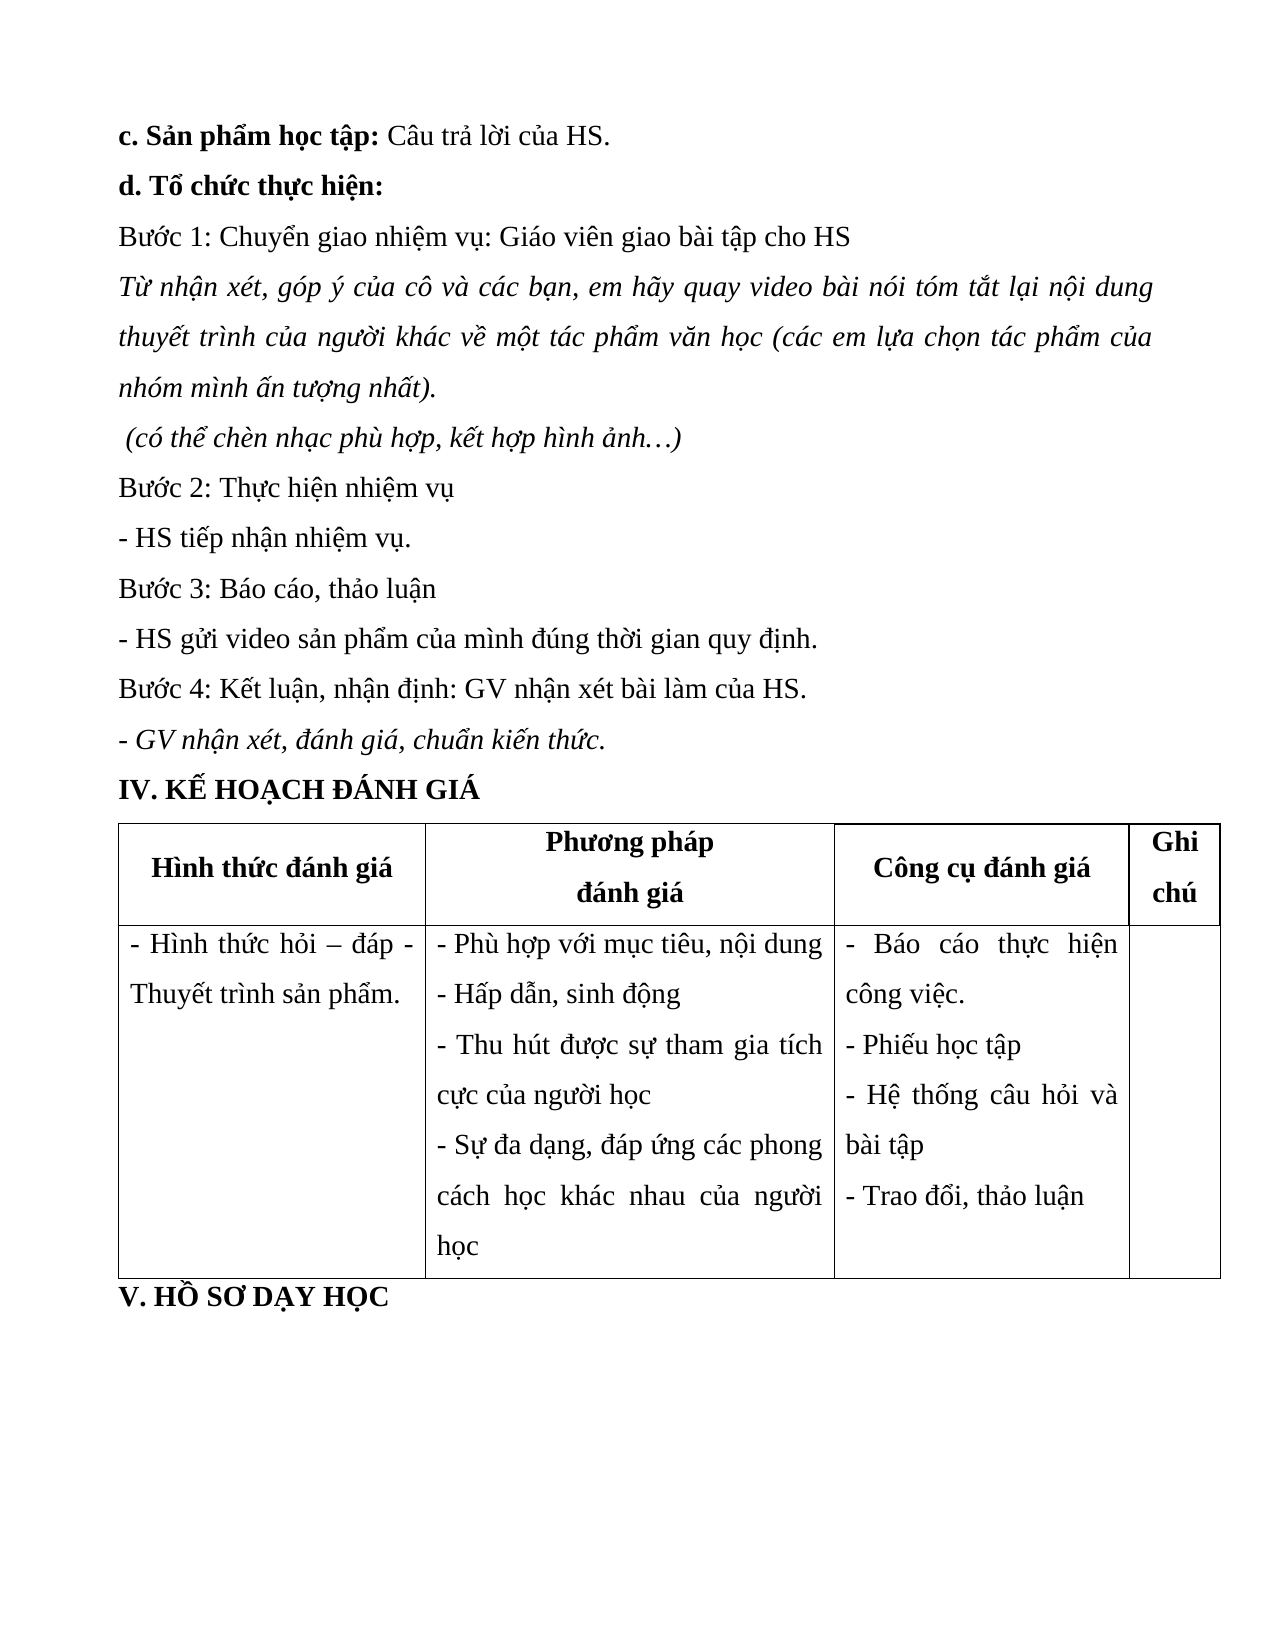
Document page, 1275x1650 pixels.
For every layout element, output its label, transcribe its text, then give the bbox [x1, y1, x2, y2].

text Bước 4: Kết luận, nhận định: GV nhận xét bài làm của HS. [118, 672, 1157, 705]
table_header Hình thức đánh giá [119, 824, 425, 925]
text IV. KẾ HOẠCH ĐÁNH GIÁ [118, 772, 1157, 806]
text (có thể chèn nhạc phù hợp, kết hợp hình ảnh…) [118, 420, 1157, 453]
table_header Ghi chú [1130, 825, 1219, 925]
text d. Tổ chức thực hiện: [118, 168, 1157, 202]
text V. HỒ SƠ DẠY HỌC [118, 1279, 1157, 1313]
text - GV nhận xét, đánh giá, chuẩn kiến thức. [118, 722, 1157, 755]
text Bước 2: Thực hiện nhiệm vụ [118, 470, 1157, 504]
text - HS tiếp nhận nhiệm vụ. [118, 521, 1157, 554]
text c. Sản phẩm học tập: Câu trả lời của HS. [118, 118, 1157, 152]
text Từ nhận xét, góp ý của cô và các bạn, em hãy quay video bài nói tóm tắt lại nội dung thuyết trình của người khác về một tác phẩm văn học (các em lựa chọn tác phẩm của nhóm mình ấn tượng nhất). [118, 269, 1157, 403]
text Bước 3: Báo cáo, thảo luận [118, 571, 1157, 604]
table_cell - Hình thức hỏi – đáp - Thuyết trình sản phẩm. [119, 926, 425, 1278]
text - HS gửi video sản phẩm của mình đúng thời gian quy định. [118, 621, 1157, 655]
table_header Công cụ đánh giá [835, 825, 1128, 925]
table_cell [1130, 926, 1220, 1278]
table_header Phương pháp đánh giá [426, 824, 834, 925]
table_cell - Phù hợp với mục tiêu, nội dung - Hấp dẫn, sinh động - Thu hút được sự tham gia tích cực của người học - Sự đa dạng, đáp ứng các phong cách học khác nhau của người học [426, 926, 834, 1278]
table_cell - Báo cáo thực hiện công việc. - Phiếu học tập - Hệ thống câu hỏi và bài tập - Trao đổi, thảo luận [835, 926, 1129, 1278]
text Bước 1: Chuyển giao nhiệm vụ: Giáo viên giao bài tập cho HS [118, 219, 1157, 252]
